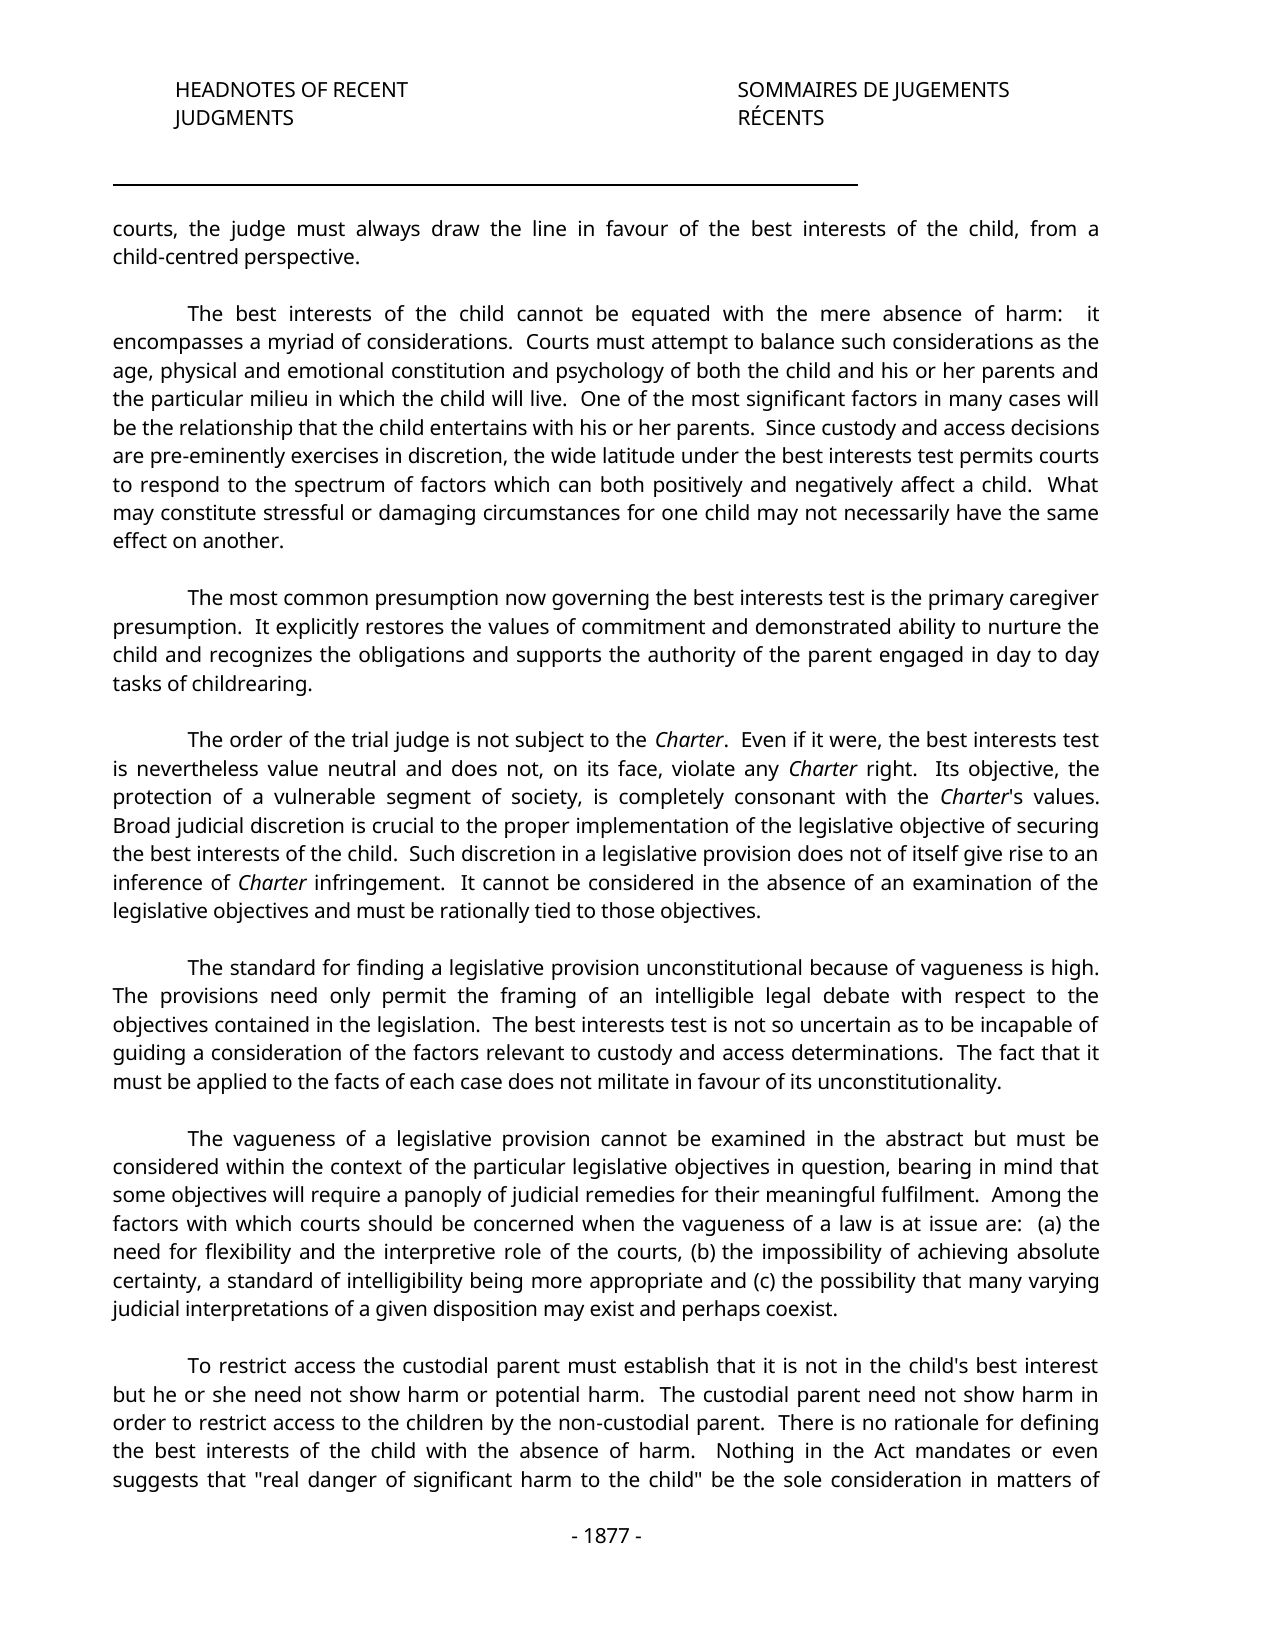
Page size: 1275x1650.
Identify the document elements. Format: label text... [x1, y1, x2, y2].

text The order of the trial judge is not subject to the Charter. Even if it were, the best interests test is nevertheless value neutral and does not, on its face, violate any Charter right. Its objective, the protection of a vulnerable segment of society, is completely consonant with the Charter's values. Broad judicial discretion is crucial to the proper implementation of the legislative objective of securing the best interests of the child. Such discretion in a legislative provision does not of itself give rise to an inference of Charter infringement. It cannot be considered in the absence of an examination of the legislative objectives and must be rationally tied to those objectives. [112, 726, 1100, 925]
text The best interests of the child cannot be equated with the mere absence of harm: it encompasses a myriad of considerations. Courts must attempt to balance such considerations as the age, physical and emotional constitution and psychology of both the child and his or her parents and the particular milieu in which the child will live. One of the most significant factors in many cases will be the relationship that the child entertains with his or her parents. Since custody and access decisions are pre-eminently exercises in discretion, the wide latitude under the best interests test permits courts to respond to the spectrum of factors which can both positively and negatively affect a child. What may constitute stressful or damaging circumstances for one child may not necessarily have the same effect on another. [112, 299, 1100, 555]
text The most common presumption now governing the best interests test is the primary caregiver presumption. It explicitly restores the values of commitment and demonstrated ability to nurture the child and recognizes the obligations and supports the authority of the parent engaged in day to day tasks of childrearing. [112, 583, 1100, 697]
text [112, 1351, 1100, 1493]
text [112, 214, 1100, 271]
text The standard for finding a legislative provision unconstitutional because of vagueness is high. The provisions need only permit the framing of an intelligible legal debate with respect to the objectives contained in the legislation. The best interests test is not so uncertain as to be incapable of guiding a consideration of the factors relevant to custody and access determinations. The fact that it must be applied to the facts of each case does not militate in favour of its unconstitutionality. [112, 953, 1100, 1095]
text The vagueness of a legislative provision cannot be examined in the abstract but must be considered within the context of the particular legislative objectives in question, bearing in mind that some objectives will require a panoply of judicial remedies for their meaningful fulfilment. Among the factors with which courts should be concerned when the vagueness of a law is at issue are: (a) the need for flexibility and the interpretive role of the courts, (b) the impossibility of achieving absolute certainty, a standard of intelligibility being more appropriate and (c) the possibility that many varying judicial interpretations of a given disposition may exist and perhaps coexist. [112, 1124, 1100, 1323]
